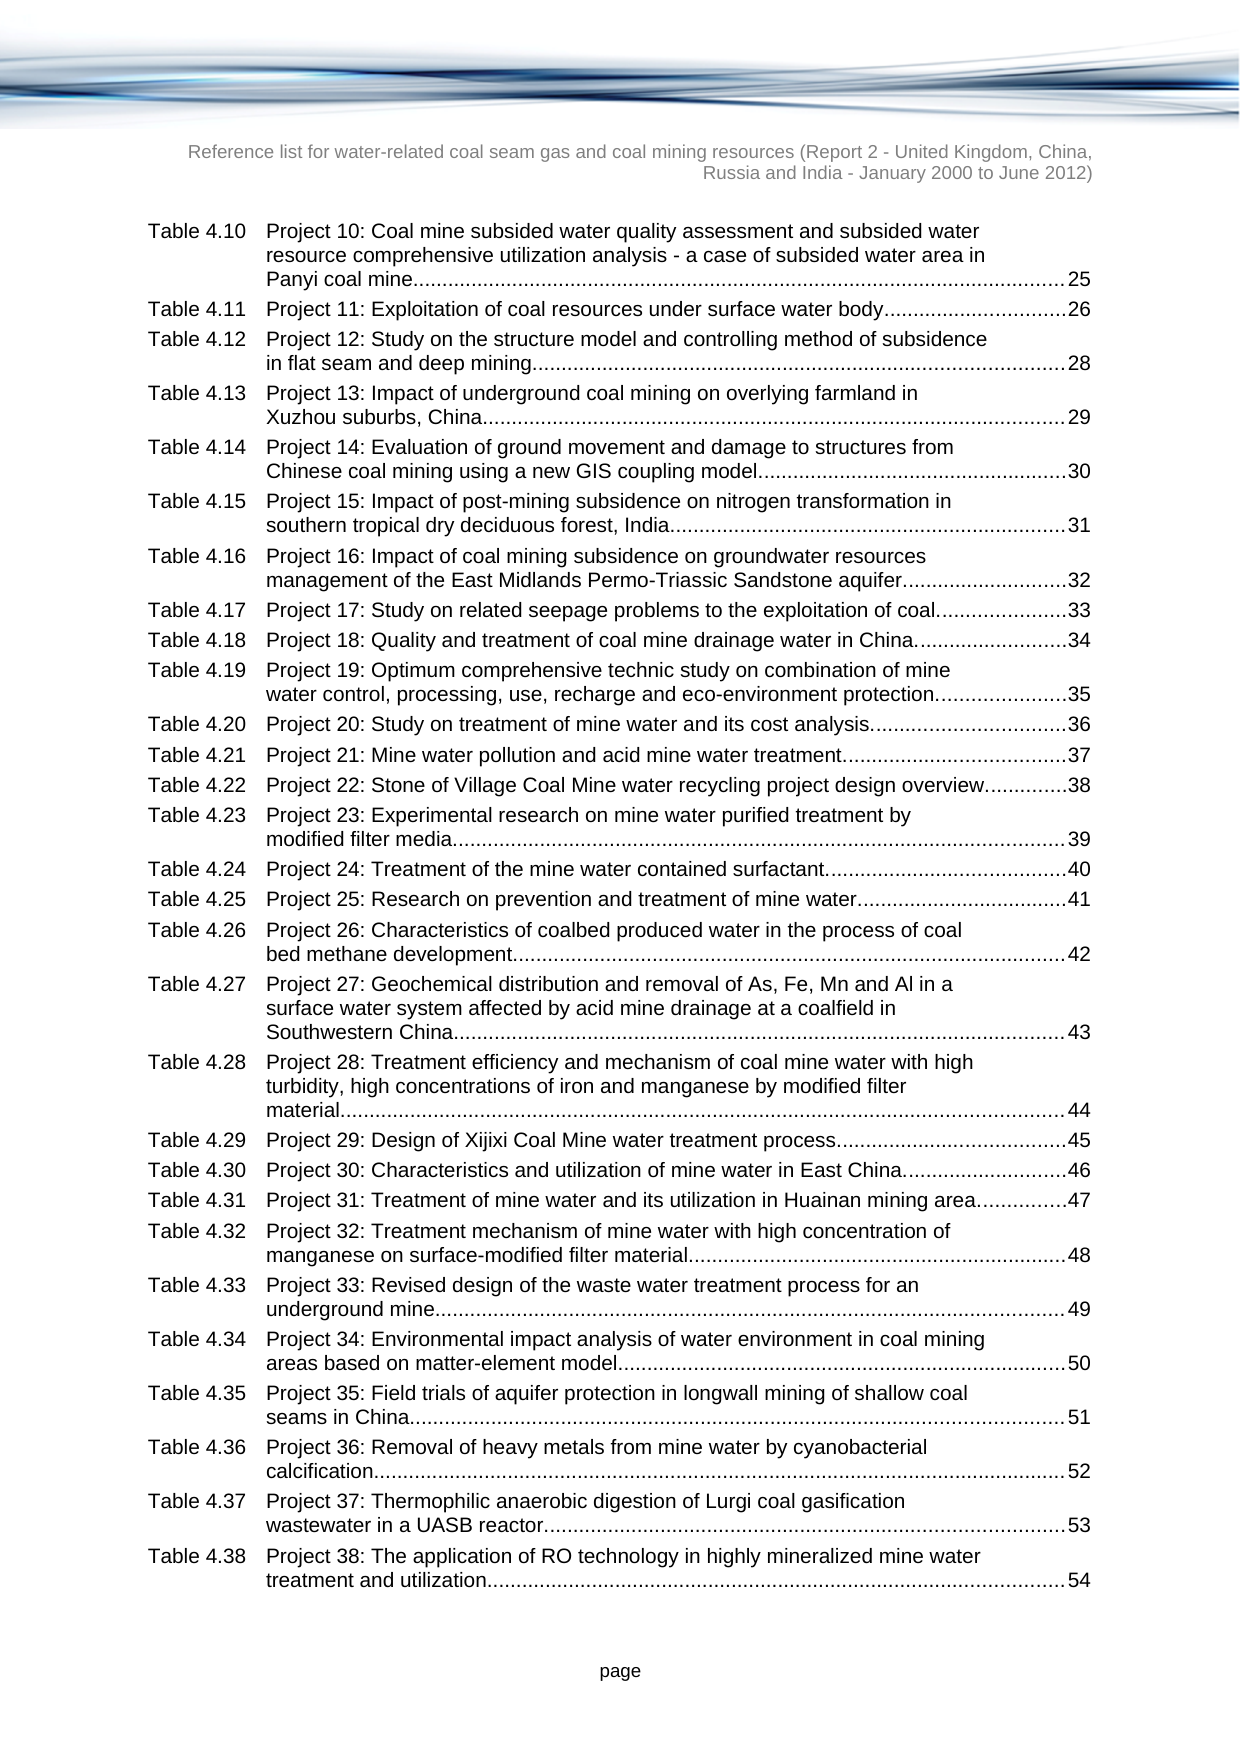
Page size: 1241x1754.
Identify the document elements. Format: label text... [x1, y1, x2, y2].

text Table 4.26 Project 26: Characteristics of coalbed produced water in the process of coal bed methane development. 42 [148, 917, 992, 965]
text Table 4.17 Project 17: Study on related seepage problems to the exploitation of coal. 33 [148, 598, 992, 622]
text Table 4.29 Project 29: Design of Xijixi Coal Mine water treatment process. 45 [148, 1128, 992, 1152]
text Table 4.27 Project 27: Geochemical distribution and removal of As, Fe, Mn and Al in a surface water system affected by acid mine drainage at a coalfield in Southwestern China. 43 [148, 972, 992, 1043]
text Table 4.37 Project 37: Thermophilic anaerobic digestion of Lurgi coal gasification wastewater in a UASB reactor. 53 [148, 1489, 992, 1537]
text Table 4.24 Project 24: Treatment of the mine water contained surfactant. 40 [148, 857, 992, 881]
text Table 4.13 Project 13: Impact of underground coal mining on overlying farmland in Xuzhou suburbs, China. 29 [148, 381, 992, 429]
text Table 4.22 Project 22: Stone of Village Coal Mine water recycling project design overview. 38 [148, 773, 992, 797]
text Table 4.38 Project 38: The application of RO technology in highly mineralized mine water treatment and utilization. 54 [148, 1543, 992, 1591]
text Table 4.21 Project 21: Mine water pollution and acid mine water treatment. 37 [148, 742, 992, 766]
text Table 4.11 Project 11: Exploitation of coal resources under surface water body 26 [148, 297, 992, 321]
text Table 4.31 Project 31: Treatment of mine water and its utilization in Huainan mining area. 47 [148, 1188, 992, 1212]
picture [0, 14, 1241, 129]
text Table 4.33 Project 33: Revised design of the waste water treatment process for an underground mine. 49 [148, 1273, 992, 1321]
text Table 4.30 Project 30: Characteristics and utilization of mine water in East China. 46 [148, 1158, 992, 1182]
text Table 4.35 Project 35: Field trials of aquifer protection in longwall mining of shallow coal seams in China. 51 [148, 1381, 992, 1429]
text Table 4.12 Project 12: Study on the structure model and controlling method of subsidence in flat seam and deep mining. 28 [148, 327, 992, 375]
text Table 4.19 Project 19: Optimum comprehensive technic study on combination of mine water control, processing, use, recharge and eco-environment protection. 35 [148, 658, 992, 706]
text Table 4.25 Project 25: Research on prevention and treatment of mine water. 41 [148, 887, 992, 911]
text Table 4.34 Project 34: Environmental impact analysis of water environment in coal mining areas based on matter-element model. 50 [148, 1327, 992, 1375]
text Table 4.16 Project 16: Impact of coal mining subsidence on groundwater resources management of the East Midlands Permo-Triassic Sandstone aquifer. 32 [148, 543, 992, 591]
text Table 4.36 Project 36: Removal of heavy metals from mine water by cyanobacterial calcification. 52 [148, 1435, 992, 1483]
text Table 4.18 Project 18: Quality and treatment of coal mine drainage water in China. 34 [148, 628, 992, 652]
text Table 4.20 Project 20: Study on treatment of mine water and its cost analysis. 36 [148, 712, 992, 736]
text Table 4.14 Project 14: Evaluation of ground movement and damage to structures from Chinese coal mining using a new GIS coupling model. 30 [148, 435, 992, 483]
text Table 4.28 Project 28: Treatment efficiency and mechanism of coal mine water with high turbidity, high concentrations of iron and manganese by modified filter material. 44 [148, 1050, 992, 1122]
text Table 4.32 Project 32: Treatment mechanism of mine water with high concentration of manganese on surface-modified filter material. 48 [148, 1218, 992, 1266]
text Table 4.15 Project 15: Impact of post-mining subsidence on nitrogen transformation in southern tropical dry deciduous forest, India. 31 [148, 489, 992, 537]
text Table 4.23 Project 23: Experimental research on mine water purified treatment by modified filter media. 39 [148, 803, 992, 851]
text Table 4.10 Project 10: Coal mine subsided water quality assessment and subsided water resource comprehensive utilization analysis - a case of subsided water area in Panyi coal mine 25 [148, 218, 992, 290]
